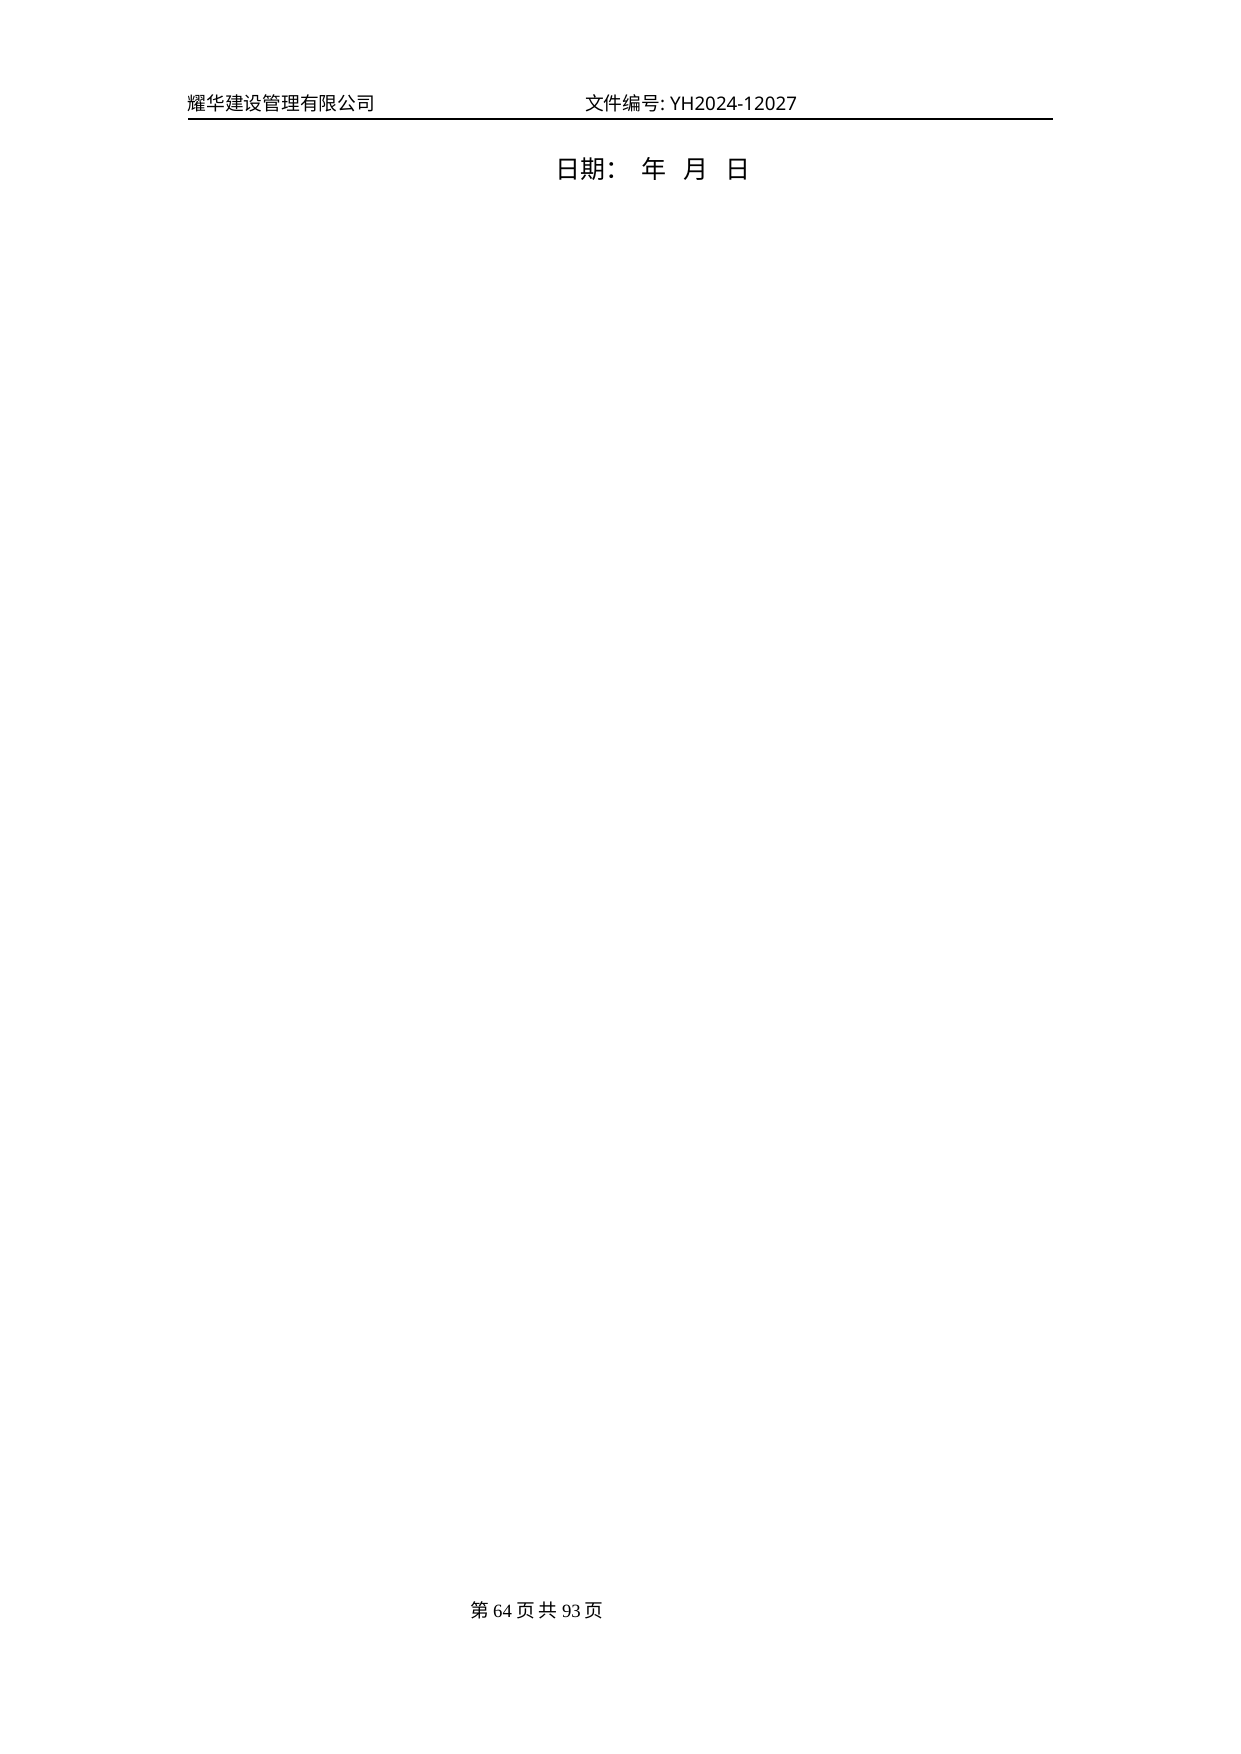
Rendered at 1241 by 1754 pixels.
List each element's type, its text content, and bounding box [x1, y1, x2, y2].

text 日期： 年 月 日 [187, 150, 1053, 186]
